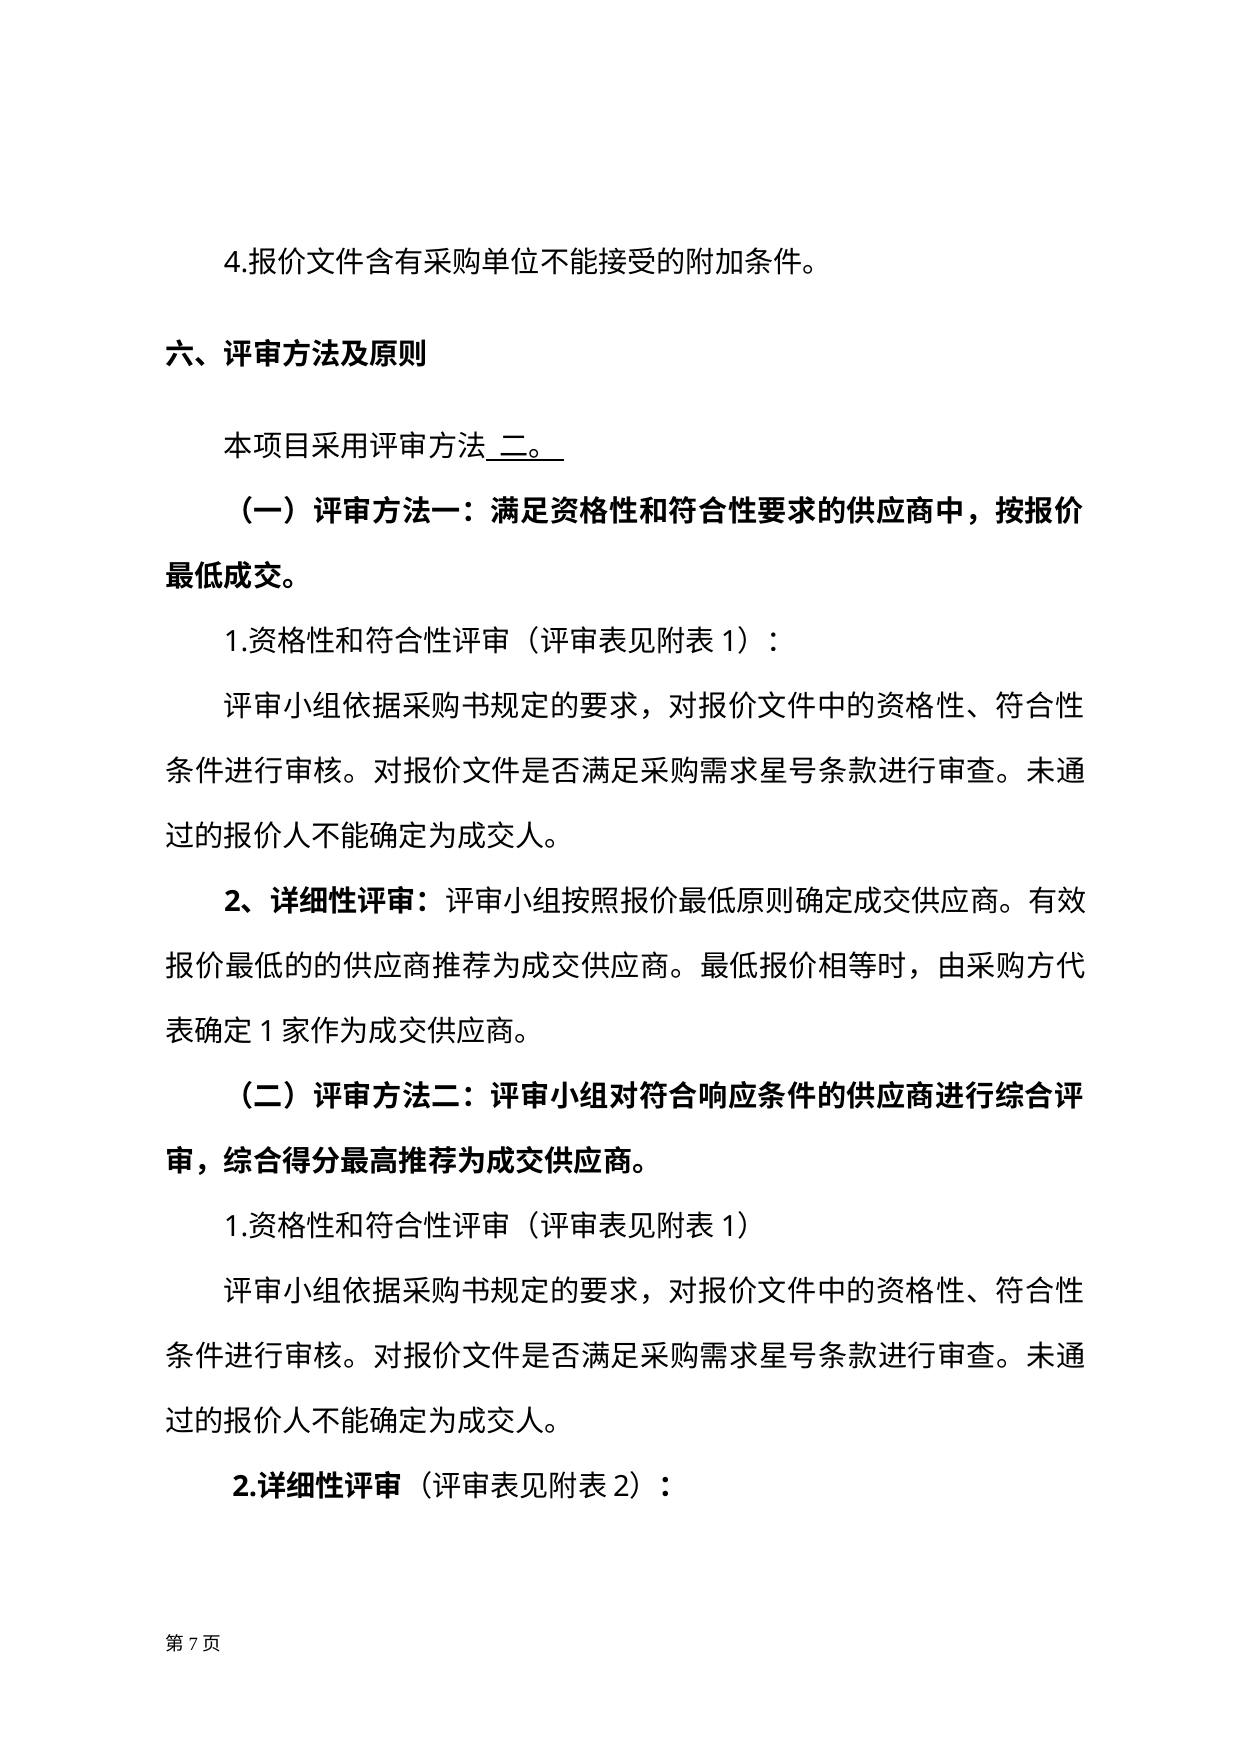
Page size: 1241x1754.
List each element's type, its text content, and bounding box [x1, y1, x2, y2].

text 评审小组依据采购书规定的要求，对报价文件中的资格性、符合性条件进行审核。对报价文件是否满足采购需求星号条款进行审查。未通过的报价人不能确定为成交人。 [165, 671, 1087, 866]
text 本项目采用评审方法 二。 [165, 411, 1087, 476]
text （一）评审方法一：满足资格性和符合性要求的供应商中，按报价最低成交。 [165, 476, 1087, 606]
text 2、详细性评审：评审小组按照报价最低原则确定成交供应商。有效报价最低的的供应商推荐为成交供应商。最低报价相等时，由采购方代表确定1家作为成交供应商。 [165, 866, 1087, 1061]
text 1.资格性和符合性评审（评审表见附表1） [165, 1191, 1087, 1256]
text 4.报价文件含有采购单位不能接受的附加条件。 [165, 227, 1087, 292]
text 2.详细性评审（评审表见附表2）： [165, 1451, 1087, 1516]
text 评审小组依据采购书规定的要求，对报价文件中的资格性、符合性条件进行审核。对报价文件是否满足采购需求星号条款进行审查。未通过的报价人不能确定为成交人。 [165, 1256, 1087, 1451]
subtitle 六、评审方法及原则 [165, 319, 1087, 384]
text 1.资格性和符合性评审（评审表见附表1）： [165, 606, 1087, 671]
text （二）评审方法二：评审小组对符合响应条件的供应商进行综合评审，综合得分最高推荐为成交供应商。 [165, 1061, 1087, 1191]
